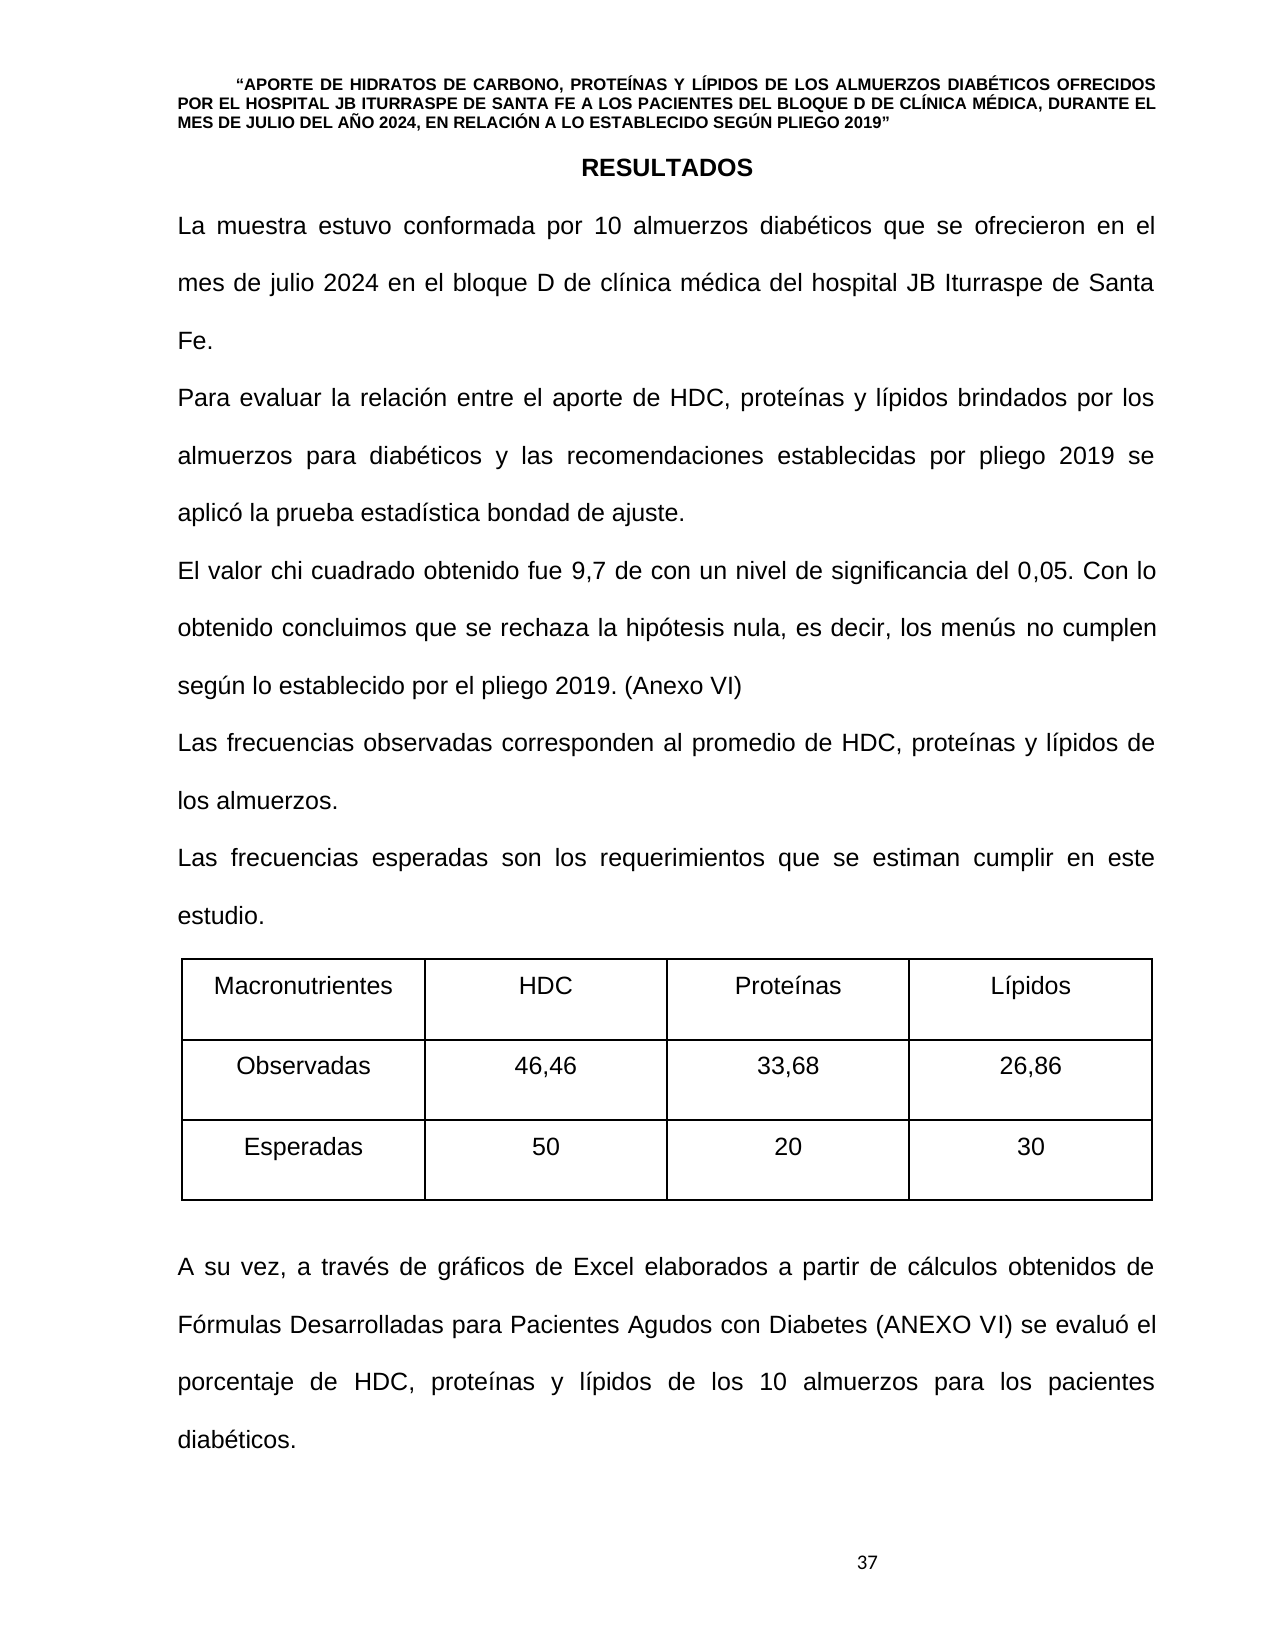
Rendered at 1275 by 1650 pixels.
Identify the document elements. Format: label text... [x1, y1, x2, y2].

text La muestra estuvo conformada por 10 almuerzos diabéticos que se ofrecieron en el mes de julio 2024 en el bloque D de clínica médica del hospital JB Iturraspe de Santa Fe. Para evaluar la relación entre el aporte de HDC, proteínas y lípidos brindados por los almuerzos para diabéticos y las recomendaciones establecidas por pliego 2019 se aplicó la prueba estadística bondad de ajuste. [177, 211, 1157, 527]
table_header Proteínas [668, 960, 908, 1039]
text Las frecuencias esperadas son los requerimientos que se estiman cumplir en este estudio. [177, 843, 1157, 929]
table_cell Esperadas [183, 1121, 424, 1199]
table_cell 30 [910, 1121, 1151, 1199]
text Las frecuencias observadas corresponden al promedio de HDC, proteínas y lípidos de los almuerzos. [177, 728, 1157, 814]
table_header Macronutrientes [183, 960, 424, 1039]
table_cell 33,68 [668, 1041, 908, 1119]
table_header Lípidos [910, 960, 1151, 1039]
table_cell 26,86 [910, 1041, 1151, 1119]
text El valor chi cuadrado obtenido fue 9,7 de con un nivel de significancia del 0,05. Con lo obtenido concluimos que se rechaza la hipótesis nula, es decir, los menús no cumplen según lo establecido por el pliego 2019. (Anexo VI) [177, 556, 1157, 699]
table_header HDC [426, 960, 666, 1039]
text A su vez, a través de gráficos de Excel elaborados a partir de cálculos obtenidos de Fórmulas Desarrolladas para Pacientes Agudos con Diabetes (ANEXO VI) se evaluó el porcentaje de HDC, proteínas y lípidos de los 10 almuerzos para los pacientes diabéticos. [177, 1252, 1157, 1453]
table_cell Observadas [183, 1041, 424, 1119]
table_cell 20 [668, 1121, 908, 1199]
table_cell 50 [426, 1121, 666, 1199]
table_cell 46,46 [426, 1041, 666, 1119]
text RESULTADOS [177, 153, 1157, 182]
